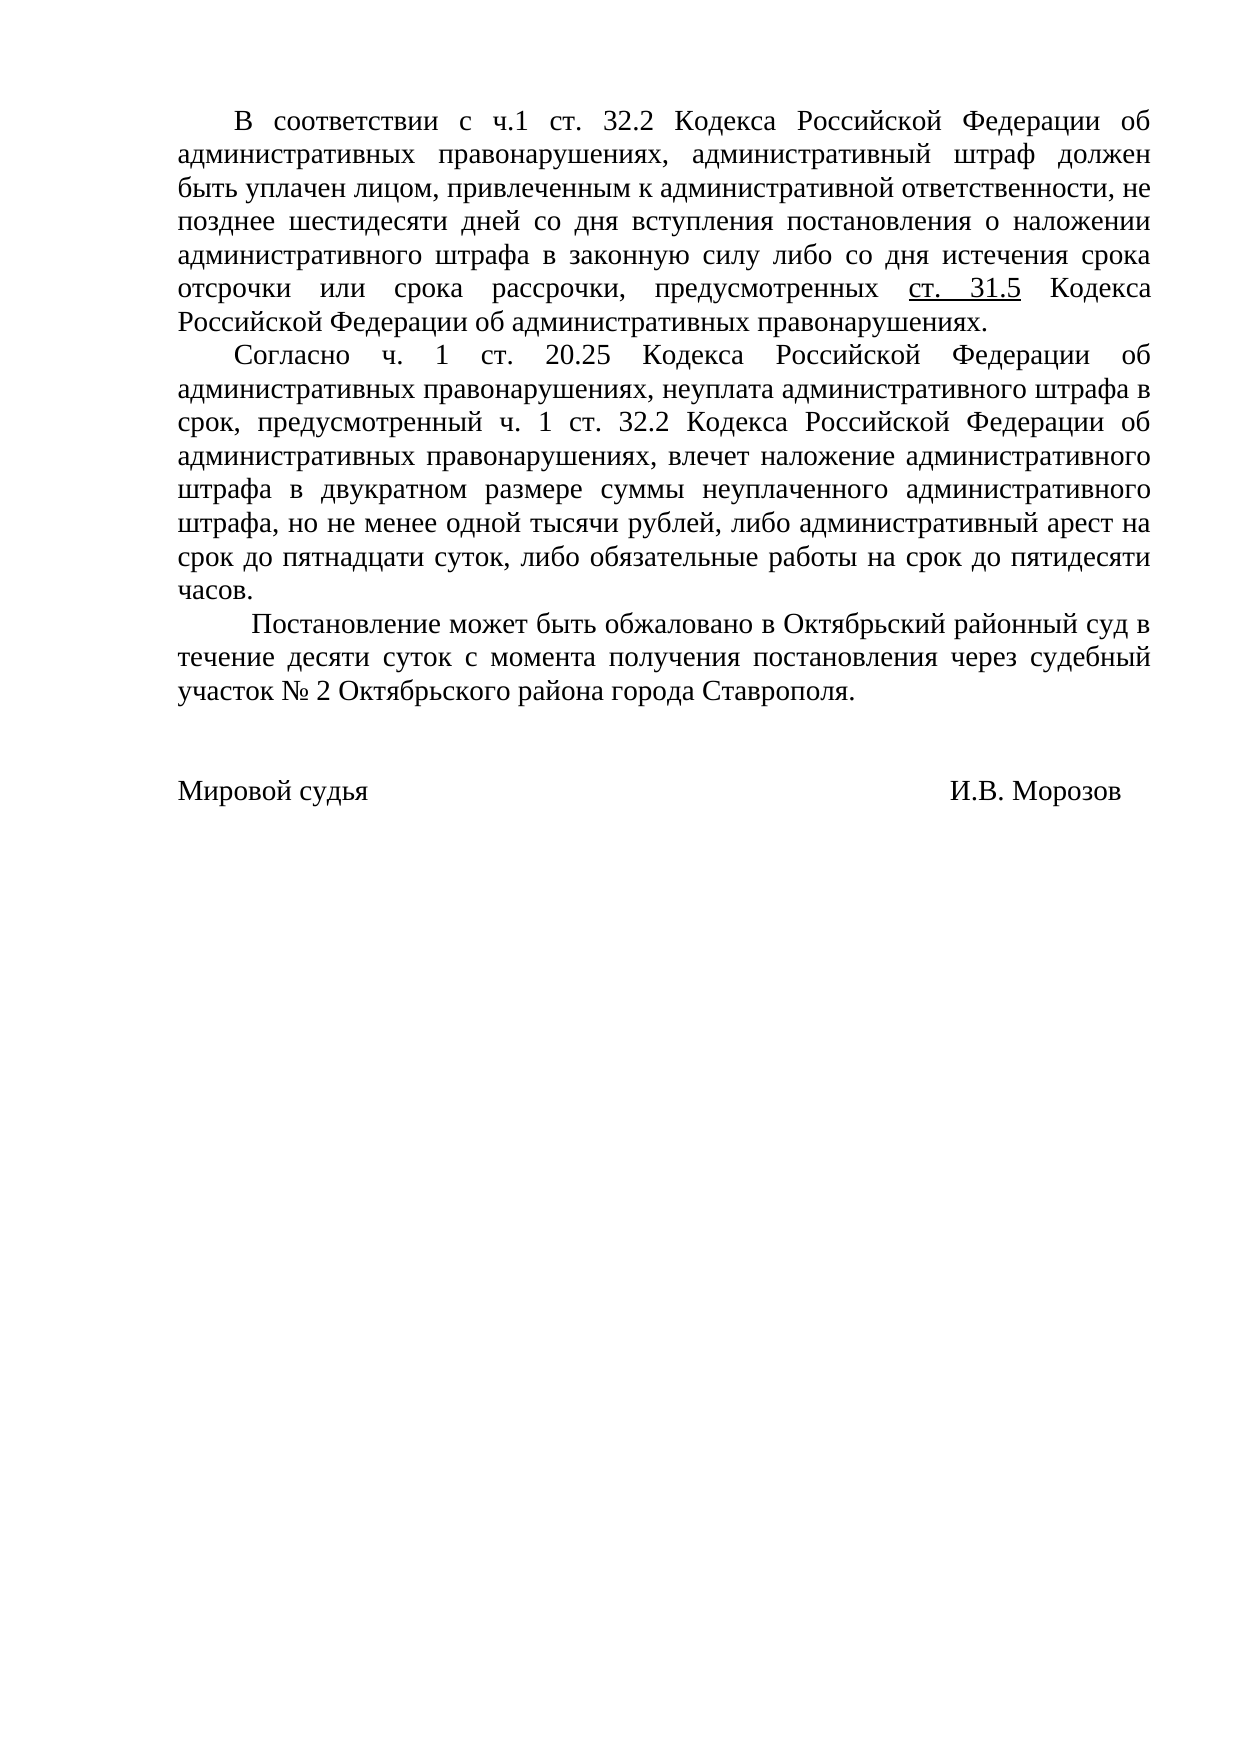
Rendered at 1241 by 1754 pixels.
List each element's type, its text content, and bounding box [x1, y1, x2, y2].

text В соответствии с ч.1 ст. 32.2 Кодекса Российской Федерации об административных правонарушениях, административный штраф должен быть уплачен лицом, привлеченным к административной ответственности, не позднее шестидесяти дней со дня вступления постановления о наложении административного штрафа в законную силу либо со дня истечения срока отсрочки или срока рассрочки, предусмотренных ст. 31.5 Кодекса Российской Федерации об административных правонарушениях. [177, 103, 1152, 337]
text Постановление может быть обжаловано в Октябрьский районный суд в течение десяти суток с момента получения постановления через судебный участок № 2 Октябрьского района города Ставрополя. [177, 606, 1152, 706]
text Мировой судья И.В. Морозов [177, 773, 1152, 807]
text Согласно ч. 1 ст. 20.25 Кодекса Российской Федерации об административных правонарушениях, неуплата административного штрафа в срок, предусмотренный ч. 1 ст. 32.2 Кодекса Российской Федерации об административных правонарушениях, влечет наложение административного штрафа в двукратном размере суммы неуплаченного административного штрафа, но не менее одной тысячи рублей, либо административный арест на срок до пятнадцати суток, либо обязательные работы на срок до пятидесяти часов. [177, 337, 1152, 606]
